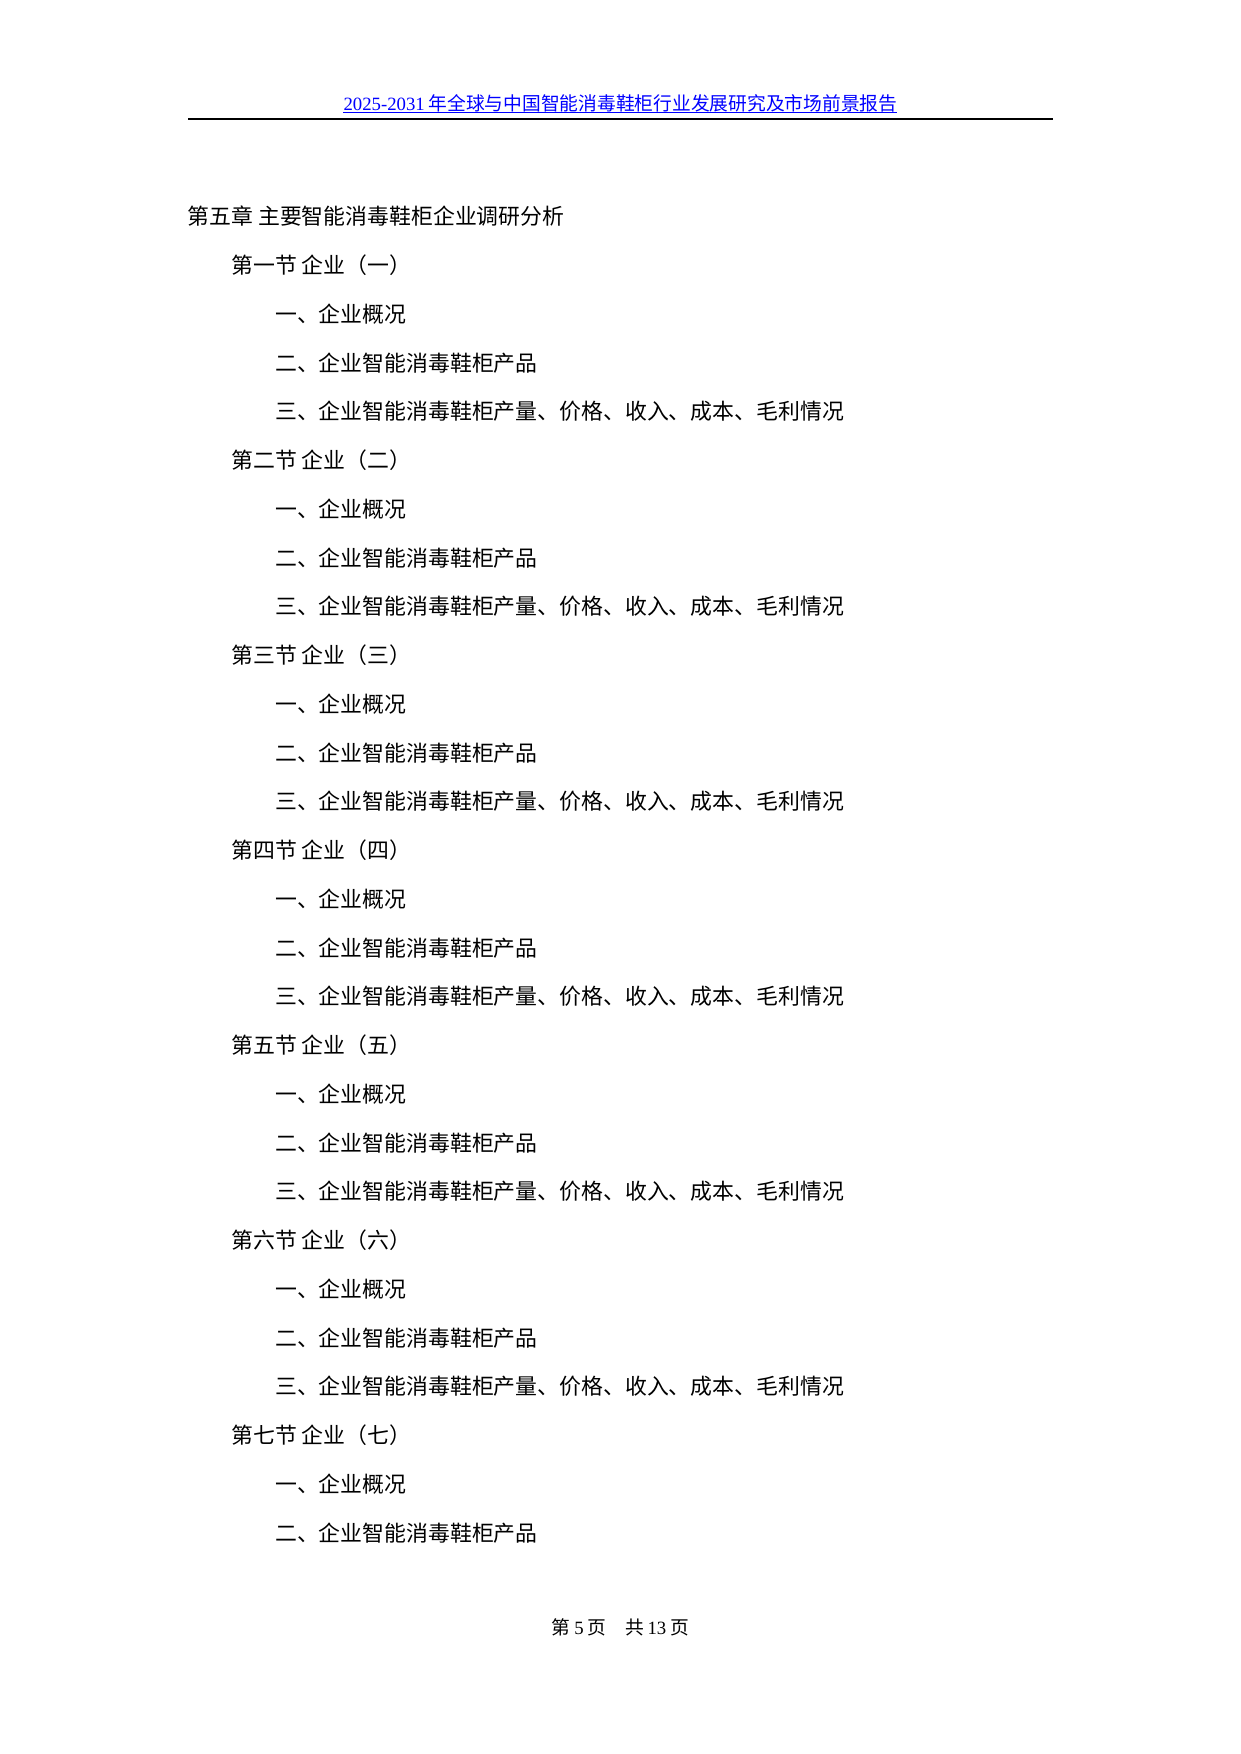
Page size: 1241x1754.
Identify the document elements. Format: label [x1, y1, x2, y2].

text [187, 150, 1053, 1548]
